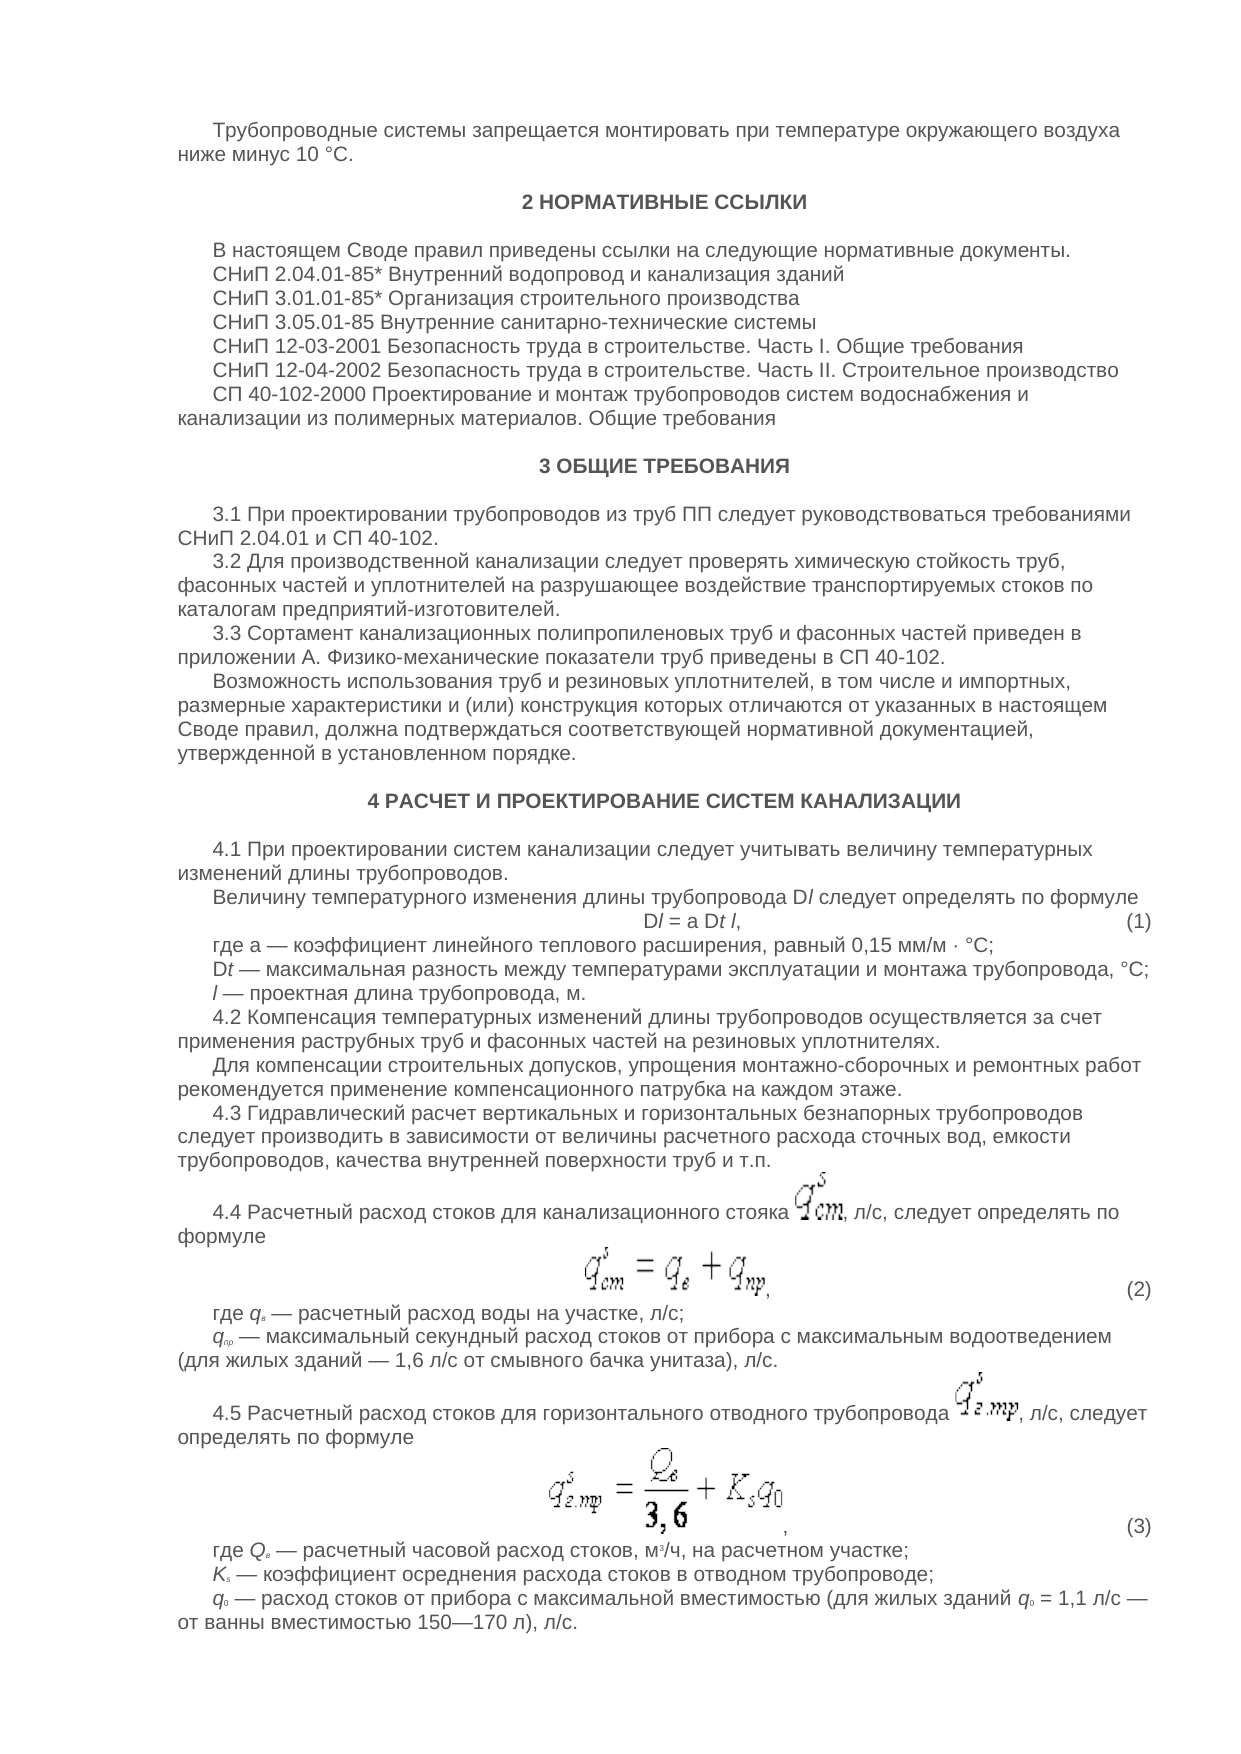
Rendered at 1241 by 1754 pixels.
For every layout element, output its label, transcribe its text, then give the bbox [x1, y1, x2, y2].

text Трубопроводные системы запрещается монтировать при температуре окружающего воздуха ниже минус 10 °С. [177, 118, 1152, 166]
text 2 НОРМАТИВНЫЕ ССЫЛКИ [177, 190, 1152, 214]
text СП 40-102-2000 Проектирование и монтаж трубопроводов систем водоснабжения и канализации из полимерных материалов. Общие требования [177, 382, 1152, 429]
text 3 ОБЩИЕ ТРЕБОВАНИЯ [177, 453, 1152, 477]
text где a — коэффициент линейного теплового расширения, равный 0,15 мм/м · °С; [177, 933, 1152, 957]
text 3.3 Сортамент канализационных полипропиленовых труб и фасонных частей приведен в приложении А. Физико-механические показатели труб приведены в СП 40-102. [177, 621, 1152, 669]
text Dt — максимальная разность между температурами эксплуатации и монтажа трубопровода, °С; [177, 957, 1152, 981]
text СНиП 12-04-2002 Безопасность труда в строительстве. Часть II. Строительное производство [177, 358, 1152, 382]
text qпр — максимальный секундный расход стоков от прибора с максимальным водоотведением (для жилых зданий — 1,6 л/с от смывного бачка унитаза), л/с. [177, 1324, 1152, 1372]
picture [955, 1372, 1019, 1421]
text где qв — расчетный расход воды на участке, л/с; [177, 1300, 1152, 1324]
text Для компенсации строительных допусков, упрощения монтажно-сборочных и ремонтных работ рекомендуется применение компенсационного патрубка на каждом этаже. [177, 1052, 1152, 1100]
text , (2) [177, 1247, 1152, 1300]
text В настоящем Своде правил приведены ссылки на следующие нормативные документы. [177, 238, 1152, 262]
text где Qв — расчетный часовой расход стоков, м3/ч, на расчетном участке; [177, 1538, 1152, 1562]
text 3.2 Для производственной канализации следует проверять химическую стойкость труб, фасонных частей и уплотнителей на разрушающее воздействие транспортируемых стоков по каталогам предприятий-изготовителей. [177, 549, 1152, 621]
text , (3) [177, 1449, 1152, 1538]
text Величину температурного изменения длины трубопровода Dl следует определять по формуле [177, 885, 1152, 909]
text 4.5 Расчетный расход стоков для горизонтального отводного трубопровода , л/с, следует определять по формуле [177, 1372, 1152, 1449]
text СНиП 2.04.01-85* Внутренний водопровод и канализация зданий [177, 262, 1152, 286]
text Возможность использования труб и резиновых уплотнителей, в том числе и импортных, размерные характеристики и (или) конструкция которых отличаются от указанных в настоящем Своде правил, должна подтверждаться соответствующей нормативной документацией, утвержденной в установленном порядке. [177, 669, 1152, 765]
text 3.1 При проектировании трубопроводов из труб ПП следует руководствоваться требованиями СНиП 2.04.01 и СП 40-102. [177, 501, 1152, 549]
text 4.2 Компенсация температурных изменений длины трубопроводов осуществляется за счет применения раструбных труб и фасонных частей на резиновых уплотнителях. [177, 1004, 1152, 1052]
text СНиП 3.05.01-85 Внутренние санитарно-технические системы [177, 310, 1152, 334]
picture [795, 1172, 843, 1220]
text Ks — коэффициент осреднения расхода стоков в отводном трубопроводе; [177, 1562, 1152, 1586]
text СНиП 3.01.01-85* Организация строительного производства [177, 286, 1152, 310]
text СНиП 12-03-2001 Безопасность труда в строительстве. Часть I. Общие требования [177, 334, 1152, 358]
picture [549, 1448, 783, 1534]
text 4.4 Расчетный расход стоков для канализационного стояка , л/с, следует определять по формуле [177, 1172, 1152, 1247]
text 4.3 Гидравлический расчет вертикальных и горизонтальных безнапорных трубопроводов следует производить в зависимости от величины расчетного расхода сточных вод, емкости трубопроводов, качества внутренней поверхности труб и т.п. [177, 1100, 1152, 1172]
text 4.1 При проектировании систем канализации следует учитывать величину температурных изменений длины трубопроводов. [177, 837, 1152, 885]
text Dl = a Dt l, (1) [177, 909, 1152, 933]
text 4 РАСЧЕТ И ПРОЕКТИРОВАНИЕ СИСТЕМ КАНАЛИЗАЦИИ [177, 789, 1152, 813]
text q0 — расход стоков от прибора с максимальной вместимостью (для жилых зданий q0 = 1,1 л/с — от ванны вместимостью 150—170 л), л/с. [177, 1586, 1152, 1633]
picture [585, 1247, 765, 1296]
text l — проектная длина трубопровода, м. [177, 981, 1152, 1004]
